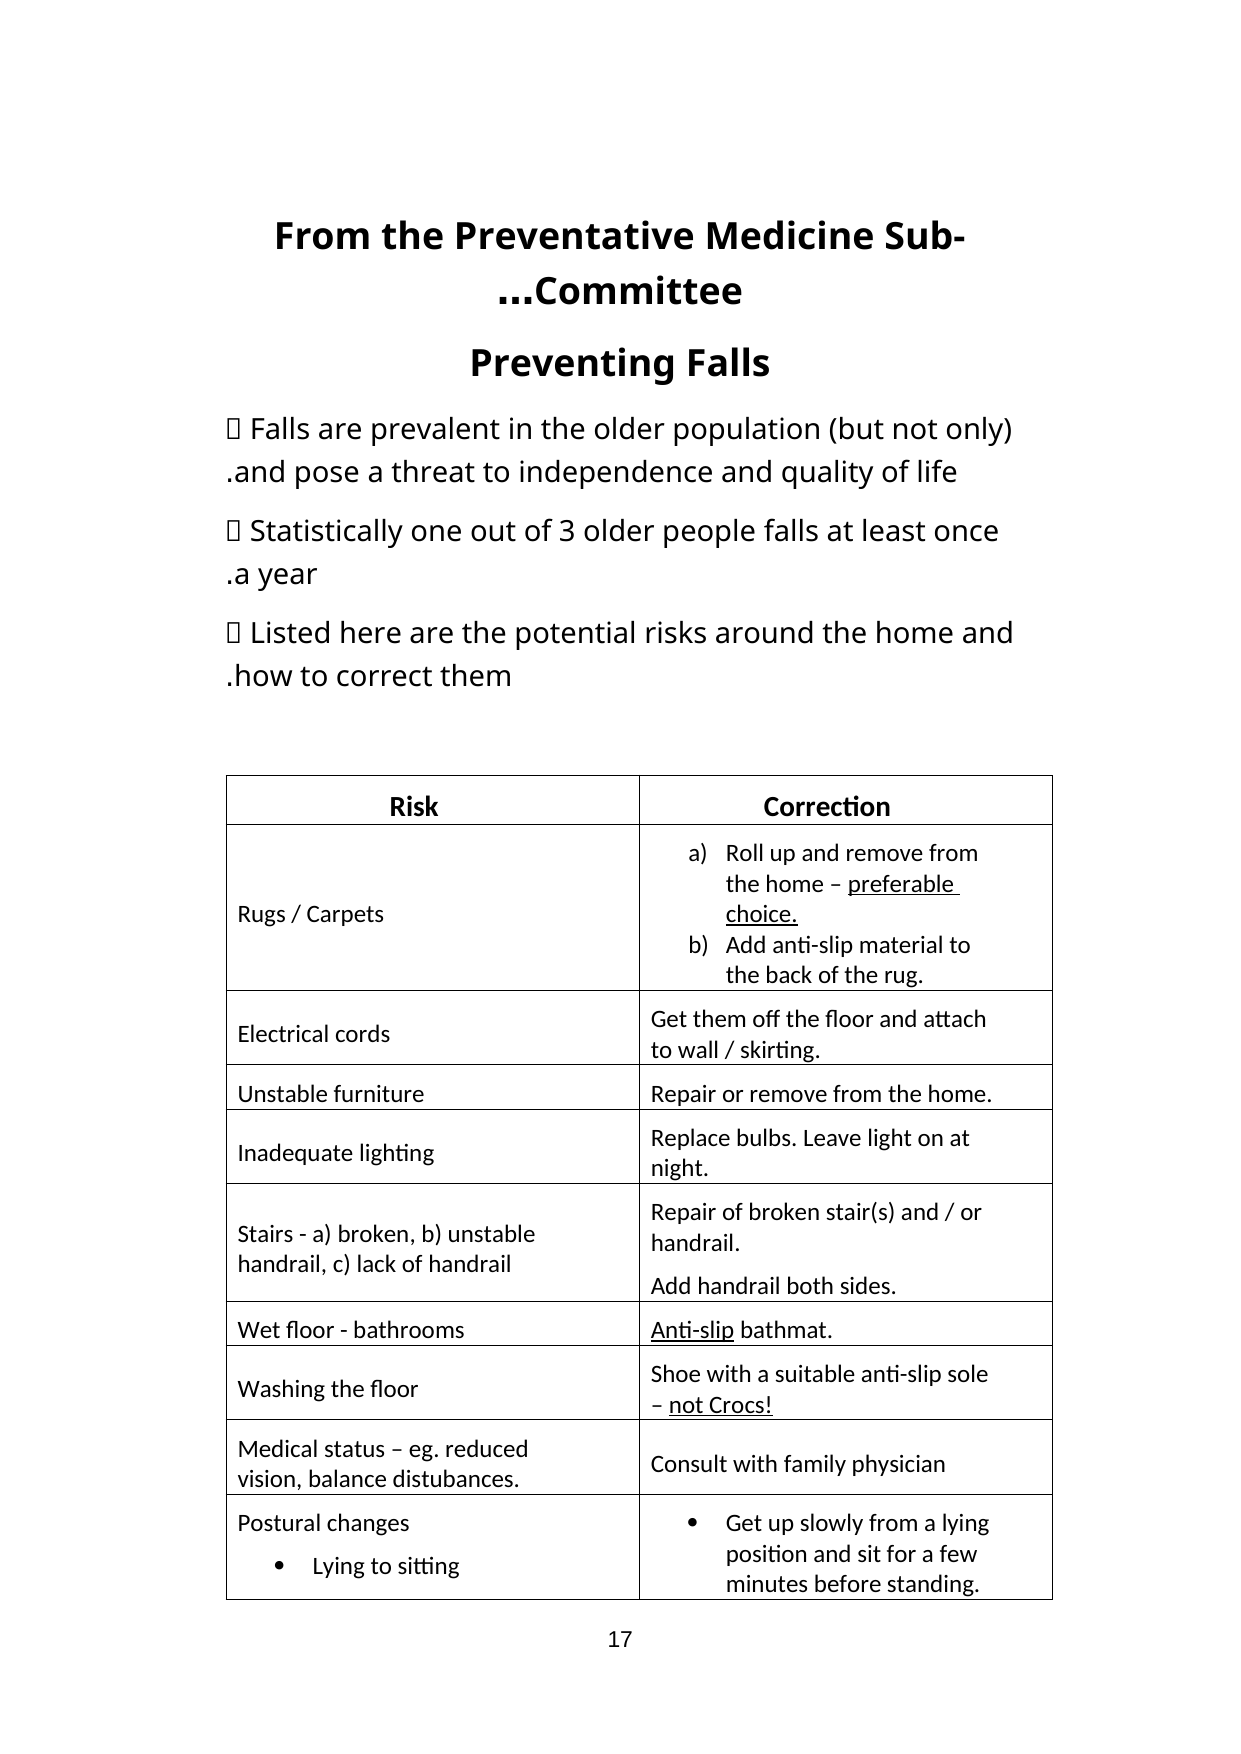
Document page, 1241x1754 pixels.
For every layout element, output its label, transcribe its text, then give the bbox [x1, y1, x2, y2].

table_cell Electrical cords [227, 991, 639, 1064]
table_cell Shoe with a suitable anti-slip sole – not Crocs! [640, 1346, 1052, 1419]
text  Statistically one out of 3 older people falls at least once a year. [225, 510, 1015, 593]
table_cell Medical status – eg. reduced vision, balance distubances. [227, 1420, 639, 1494]
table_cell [640, 1495, 1052, 1599]
text From the Preventative Medicine Sub-Committee… [225, 209, 1015, 316]
table_cell Consult with family physician [640, 1420, 1052, 1494]
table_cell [227, 1495, 639, 1599]
table_cell Stairs - a) broken, b) unstable handrail, c) lack of handrail [227, 1184, 639, 1301]
table_cell Roll up and remove from the home – preferable choice. Add anti-slip material to the back of the rug. [640, 825, 1052, 990]
text Preventing Falls [225, 336, 1015, 387]
table_cell Anti-slip bathmat. [640, 1302, 1052, 1345]
table_header Correction [640, 776, 1052, 824]
text  Falls are prevalent in the older population (but not only) and pose a threat to independence and quality of life. [225, 408, 1015, 491]
table_cell Rugs / Carpets [227, 825, 639, 990]
table_header Risk [227, 776, 639, 824]
table_cell Replace bulbs. Leave light on at night. [640, 1110, 1052, 1183]
text  Listed here are the potential risks around the home and how to correct them. [225, 613, 1015, 695]
table_cell Unstable furniture [227, 1065, 639, 1108]
table_cell Get them off the floor and attach to wall / skirting. [640, 991, 1052, 1064]
table_cell Repair or remove from the home. [640, 1065, 1052, 1108]
table_cell Inadequate lighting [227, 1110, 639, 1183]
table_cell Washing the floor [227, 1346, 639, 1419]
table_cell Repair of broken stair(s) and / or handrail. Add handrail both sides. [640, 1184, 1052, 1301]
table_cell Wet floor - bathrooms [227, 1302, 639, 1345]
